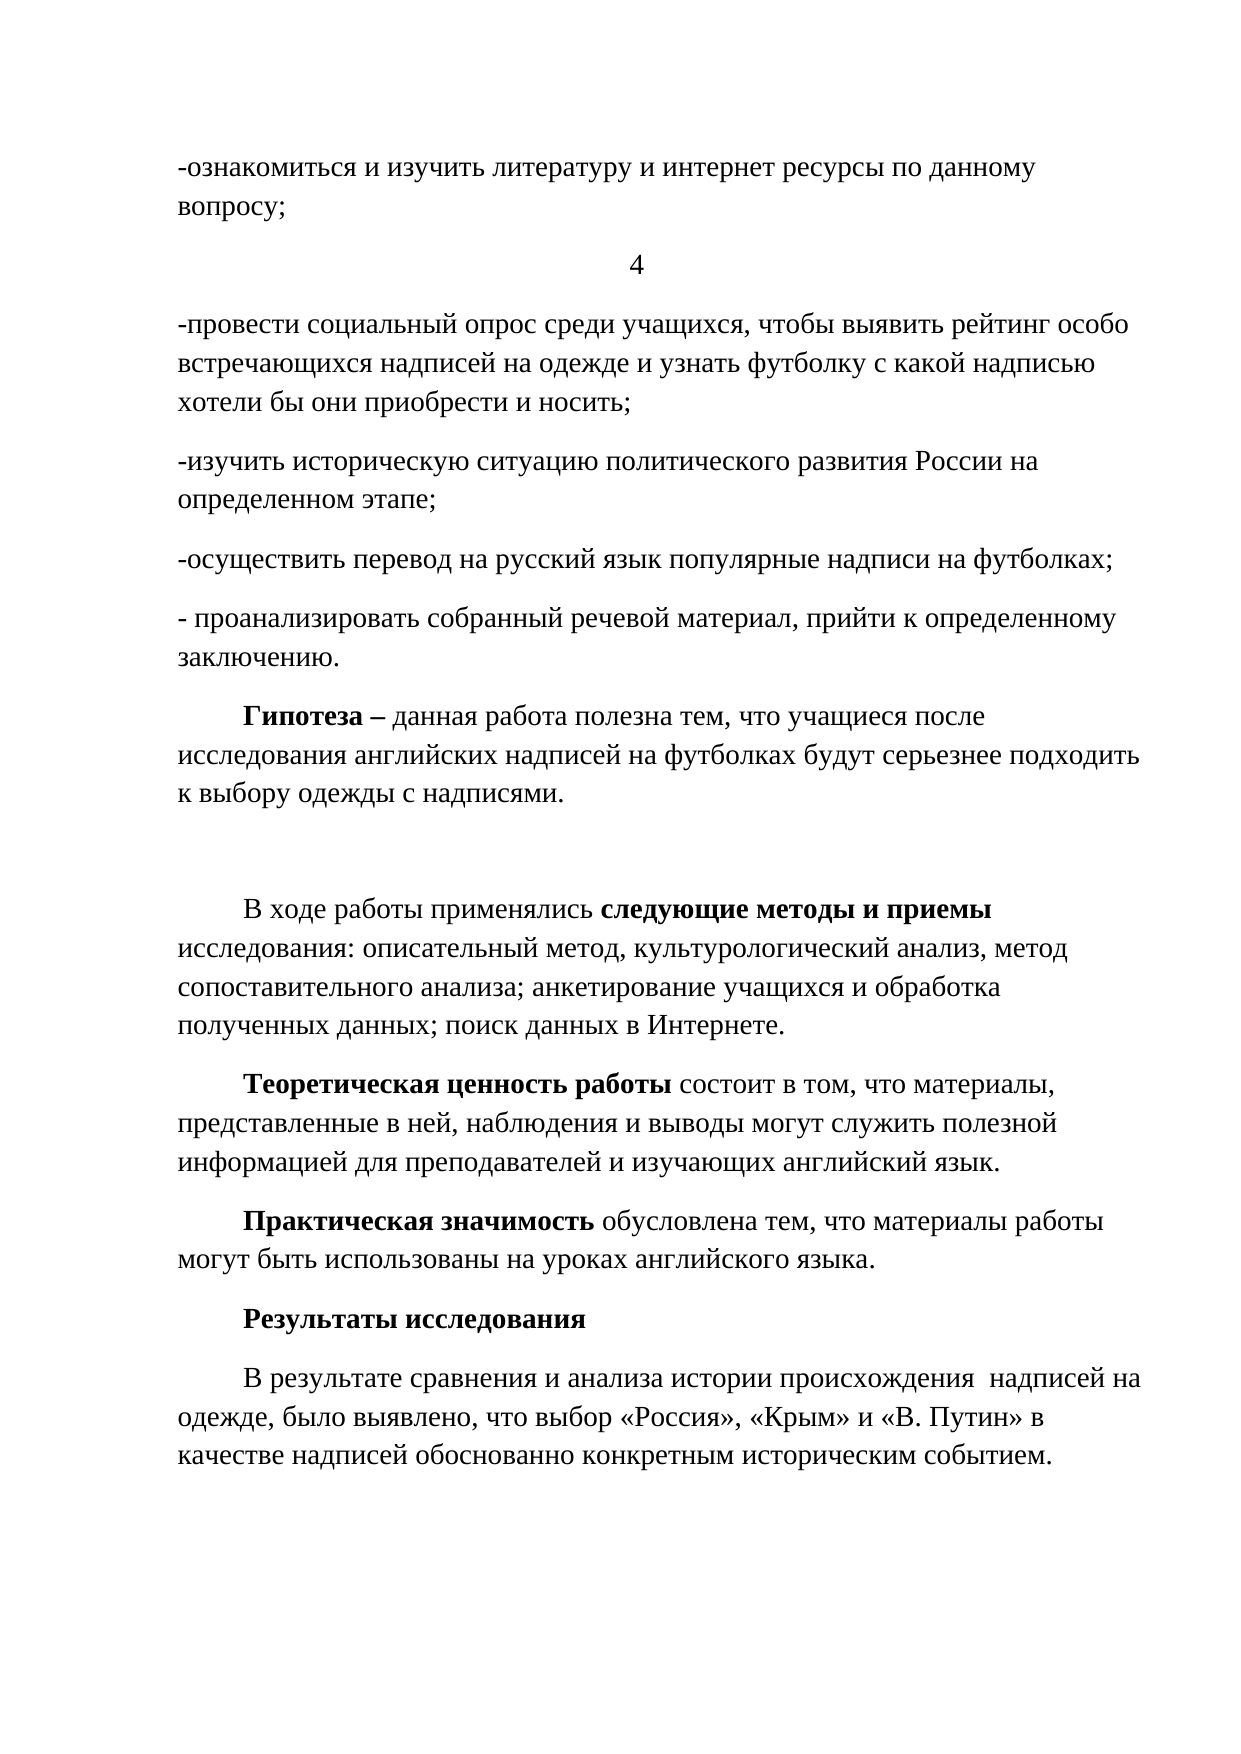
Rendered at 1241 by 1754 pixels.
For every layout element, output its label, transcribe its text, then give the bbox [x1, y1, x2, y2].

text Гипотеза – данная работа полезна тем, что учащиеся после исследования английских надписей на футболках будут серьезнее подходить к выбору одежды с надписями. [177, 698, 1152, 809]
text Практическая значимость обусловлена тем, что материалы работы могут быть использованы на уроках английского языка. [177, 1203, 1152, 1275]
text -изучить историческую ситуацию политического развития России на определенном этапе; [177, 443, 1152, 515]
text -ознакомиться и изучить литературу и интернет ресурсы по данному вопросу; [177, 149, 1152, 221]
text Теоретическая ценность работы состоит в том, что материалы, представленные в ней, наблюдения и выводы могут служить полезной информацией для преподавателей и изучающих английский язык. [177, 1067, 1152, 1177]
text - проанализировать собранный речевой материал, прийти к определенному заключению. [177, 600, 1152, 672]
text Результаты исследования [177, 1301, 1152, 1334]
text В ходе работы применялись следующие методы и приемы исследования: описательный метод, культурологический анализ, метод сопоставительного анализа; анкетирование учащихся и обработка полученных данных; поиск данных в Интернете. [177, 892, 1152, 1041]
text 4 [177, 247, 1152, 281]
text -осуществить перевод на русский язык популярные надписи на футболках; [177, 541, 1152, 574]
text В результате сравнения и анализа истории происхождения надписей на одежде, было выявлено, что выбор «Россия», «Крым» и «В. Путин» в качестве надписей обоснованно конкретным историческим событием. [177, 1360, 1152, 1471]
text -провести социальный опрос среди учащихся, чтобы выявить рейтинг особо встречающихся надписей на одежде и узнать футболку с какой надписью хотели бы они приобрести и носить; [177, 307, 1152, 417]
